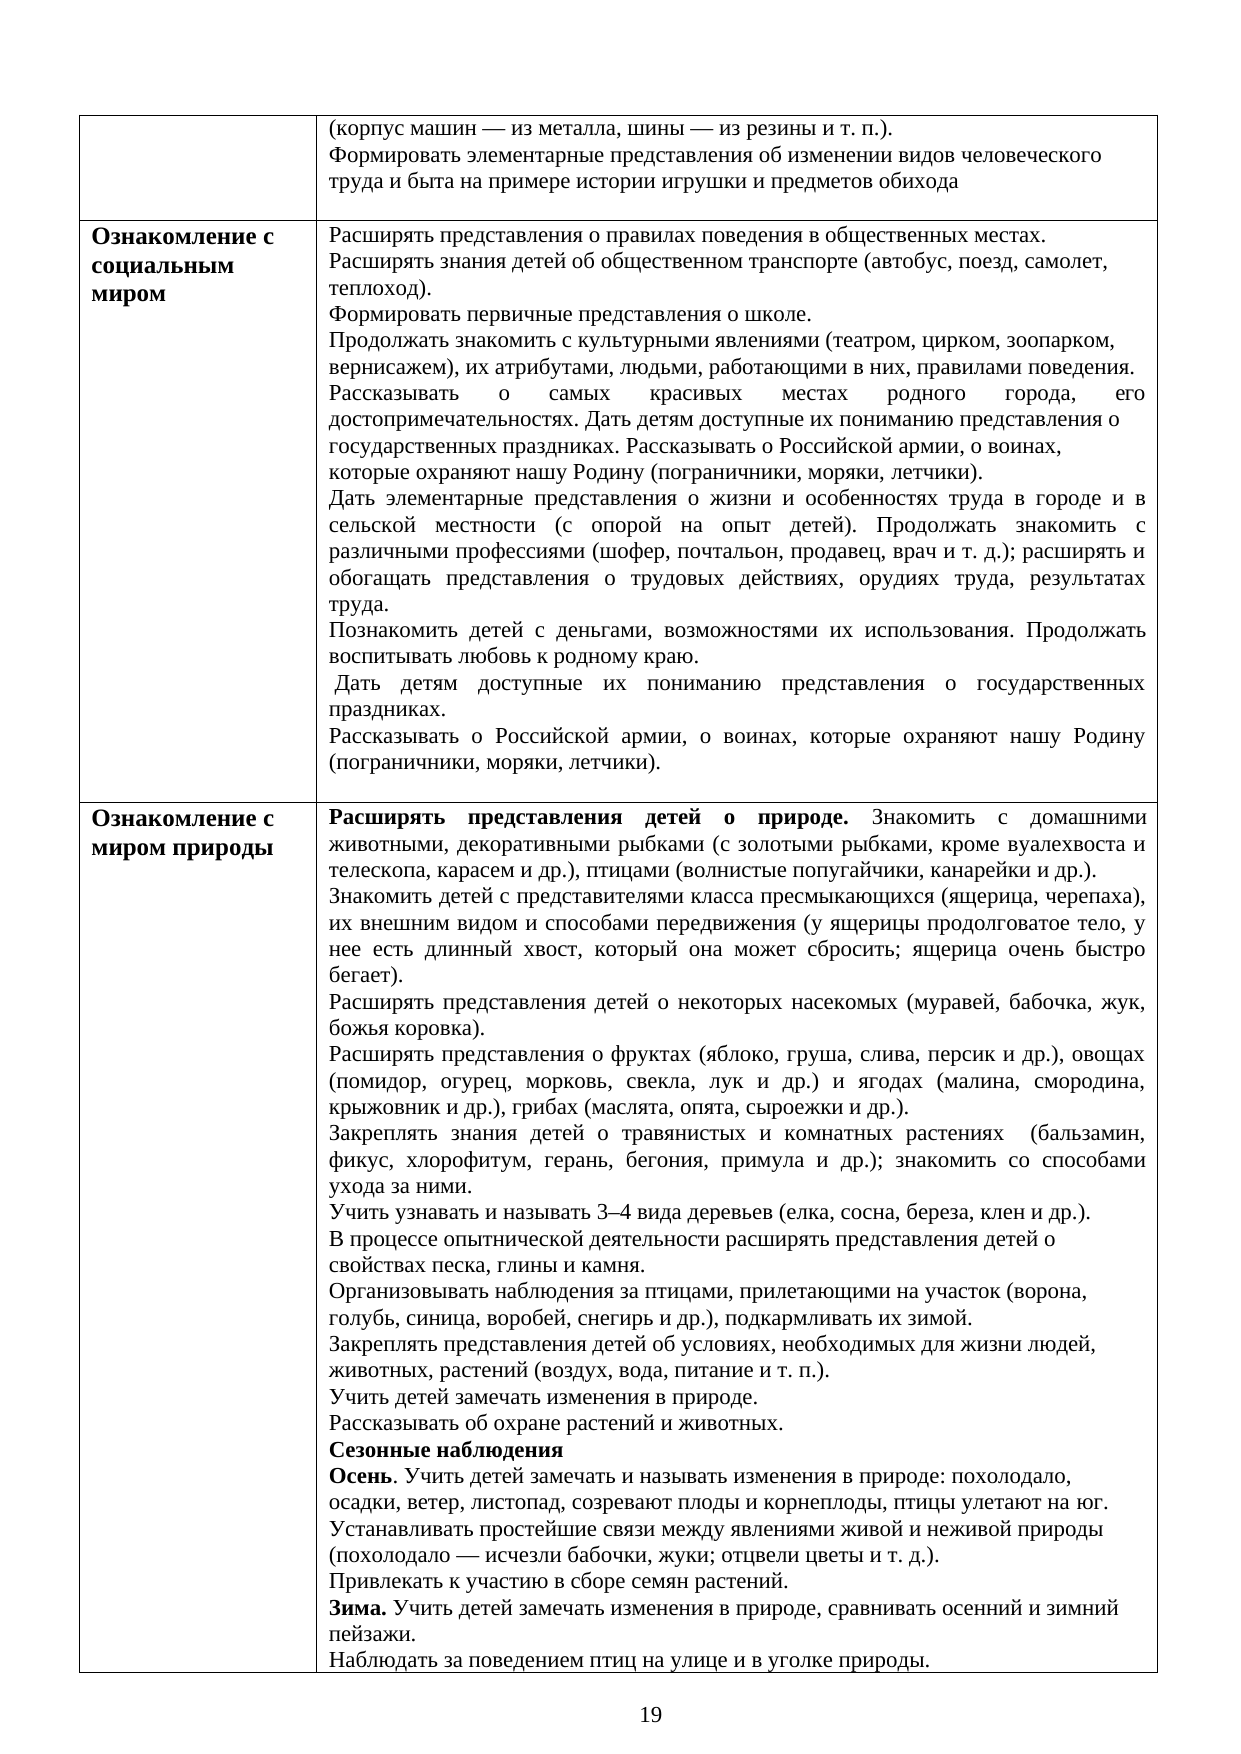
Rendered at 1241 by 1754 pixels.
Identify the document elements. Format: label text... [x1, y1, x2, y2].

table_cell Ознакомление с миром природы [80, 803, 316, 1672]
table_cell Расширять представления детей о природе. Знакомить с домашними животными, декоративными рыбками (с золотыми рыбками, кроме вуалехвоста и телескопа, карасем и др.), птицами (волнистые попугайчики, канарейки и др.). Знакомить детей с представителями класса пресмыкающихся (ящерица, черепаха), их внешним видом и способами передвижения (у ящерицы продолговатое тело, у нее есть длинный хвост, который она может сбросить; ящерица очень быстро бегает). Расширять представления детей о некоторых насекомых (муравей, бабочка, жук, божья коровка). Расширять представления о фруктах (яблоко, груша, слива, персик и др.), овощах (помидор, огурец, морковь, свекла, лук и др.) и ягодах (малина, смородина, крыжовник и др.), грибах (маслята, опята, сыроежки и др.). Закреплять знания детей о травянистых и комнатных растениях (бальзамин, фикус, хлорофитум, герань, бегония, примула и др.); знакомить со способами ухода за ними. Учить узнавать и называть 3–4 вида деревьев (елка, сосна, береза, клен и др.). В процессе опытнической деятельности расширять представления детей о свойствах песка, глины и камня. Организовывать наблюдения за птицами, прилетающими на участок (ворона, голубь, синица, воробей, снегирь и др.), подкармливать их зимой. Закреплять представления детей об условиях, необходимых для жизни людей, животных, растений (воздух, вода, питание и т. п.). Учить детей замечать изменения в природе. Рассказывать об охране растений и животных. Сезонные наблюдения Осень. Учить детей замечать и называть изменения в природе: похолодало, осадки, ветер, листопад, созревают плоды и корнеплоды, птицы улетают на юг. Устанавливать простейшие связи между явлениями живой и неживой природы (похолодало — исчезли бабочки, жуки; отцвели цветы и т. д.). Привлекать к участию в сборе семян растений. Зима. Учить детей замечать изменения в природе, сравнивать осенний и зимний пейзажи. Наблюдать за поведением птиц на улице и в уголке природы. [317, 803, 1157, 1672]
table_header [80, 116, 316, 220]
table_header (корпус машин — из металла, шины — из резины и т. п.). Формировать элементарные представления об изменении видов человеческого труда и быта на примере истории игрушки и предметов обихода [317, 116, 1157, 220]
table_cell Расширять представления о правилах поведения в общественных местах. Расширять знания детей об общественном транспорте (автобус, поезд, самолет, теплоход). Формировать первичные представления о школе. Продолжать знакомить с культурными явлениями (театром, цирком, зоопарком, вернисажем), их атрибутами, людьми, работающими в них, правилами поведения. Рассказывать о самых красивых местах родного города, его достопримечательностях. Дать детям доступные их пониманию представления о государственных праздниках. Рассказывать о Российской армии, о воинах, которые охраняют нашу Родину (пограничники, моряки, летчики). Дать элементарные представления о жизни и особенностях труда в городе и в сельской местности (с опорой на опыт детей). Продолжать знакомить с различными профессиями (шофер, почтальон, продавец, врач и т. д.); расширять и обогащать представления о трудовых действиях, орудиях труда, результатах труда. Познакомить детей с деньгами, возможностями их использования. Продолжать воспитывать любовь к родному краю. Дать детям доступные их пониманию представления о государственных праздниках. Рассказывать о Российской армии, о воинах, которые охраняют нашу Родину (пограничники, моряки, летчики). [317, 221, 1157, 802]
table_cell Ознакомление с социальным миром [80, 221, 316, 802]
